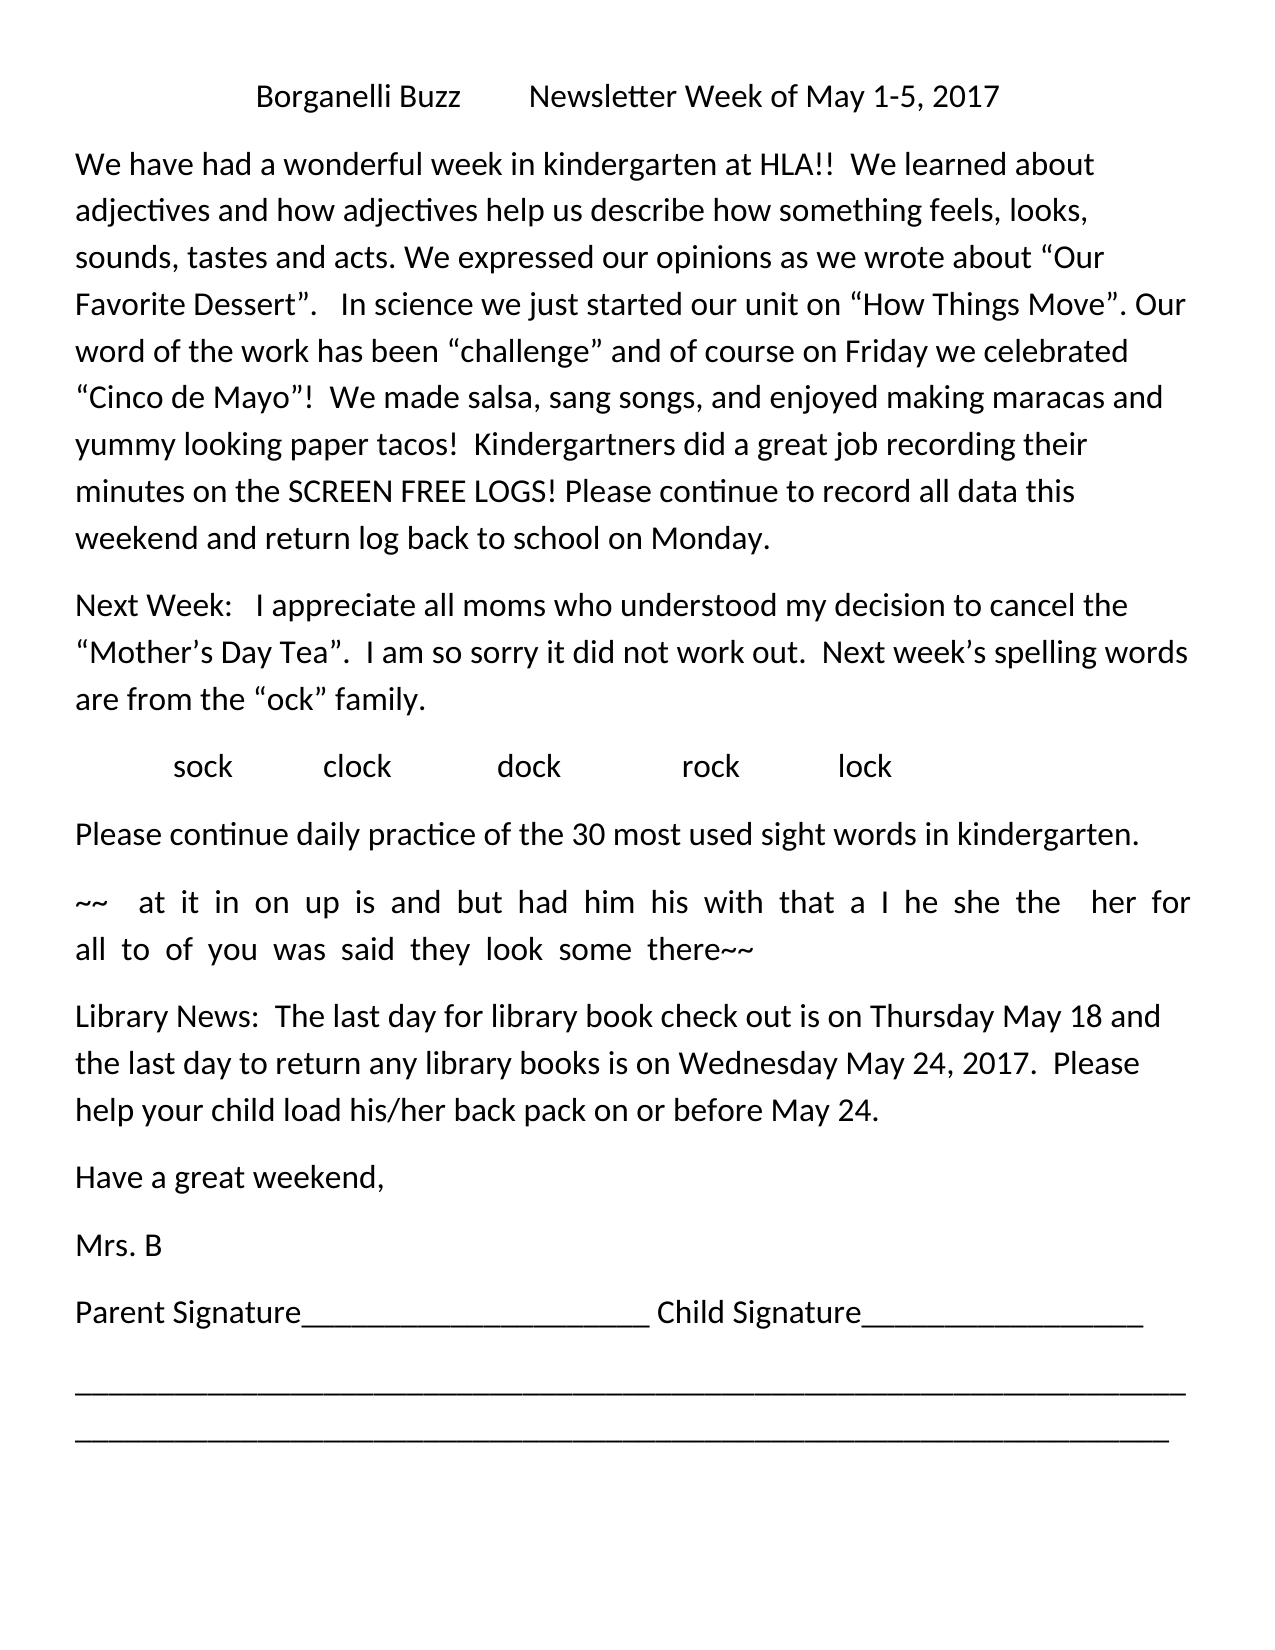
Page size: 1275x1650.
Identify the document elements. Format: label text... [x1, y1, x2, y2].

text Borganelli Buzz Newsletter Week of May 1-5, 2017 [75, 75, 1200, 116]
text Please continue daily practice of the 30 most used sight words in kindergarten. [75, 813, 1200, 854]
text We have had a wonderful week in kindergarten at HLA!! We learned about adjectives and how adjectives help us describe how something feels, looks, sounds, tastes and acts. We expressed our opinions as we wrote about “Our Favorite Dessert”. In science we just started our unit on “How Things Move”. Our word of the work has been “challenge” and of course on Friday we celebrated “Cinco de Mayo”! We made salsa, sang songs, and enjoyed making maracas and yummy looking paper tacos! Kindergartners did a great job recording their minutes on the SCREEN FREE LOGS! Please continue to record all data this weekend and return log back to school on Monday. [75, 143, 1200, 557]
text sock clock dock rock lock [75, 746, 1200, 786]
text Library News: The last day for library book check out is on Thursday May 18 and the last day to return any library books is on Wednesday May 24, 2017. Please help your child load his/her back pack on or before May 24. [75, 995, 1200, 1129]
text Next Week: I appreciate all moms who understood my decision to cancel the “Mother’s Day Tea”. I am so sorry it did not work out. Next week’s spelling words are from the “ock” family. [75, 584, 1200, 719]
text Have a great weekend, [75, 1156, 1200, 1197]
text Parent Signature_____________________ Child Signature_________________ [75, 1291, 1200, 1332]
text Mrs. B [75, 1224, 1200, 1264]
text ~~ at it in on up is and but had him his with that a I he she the her for all to of you was said they look some there~~ [75, 881, 1200, 968]
text _____________________________________________________________________________________________________________________________________ [75, 1359, 1200, 1447]
